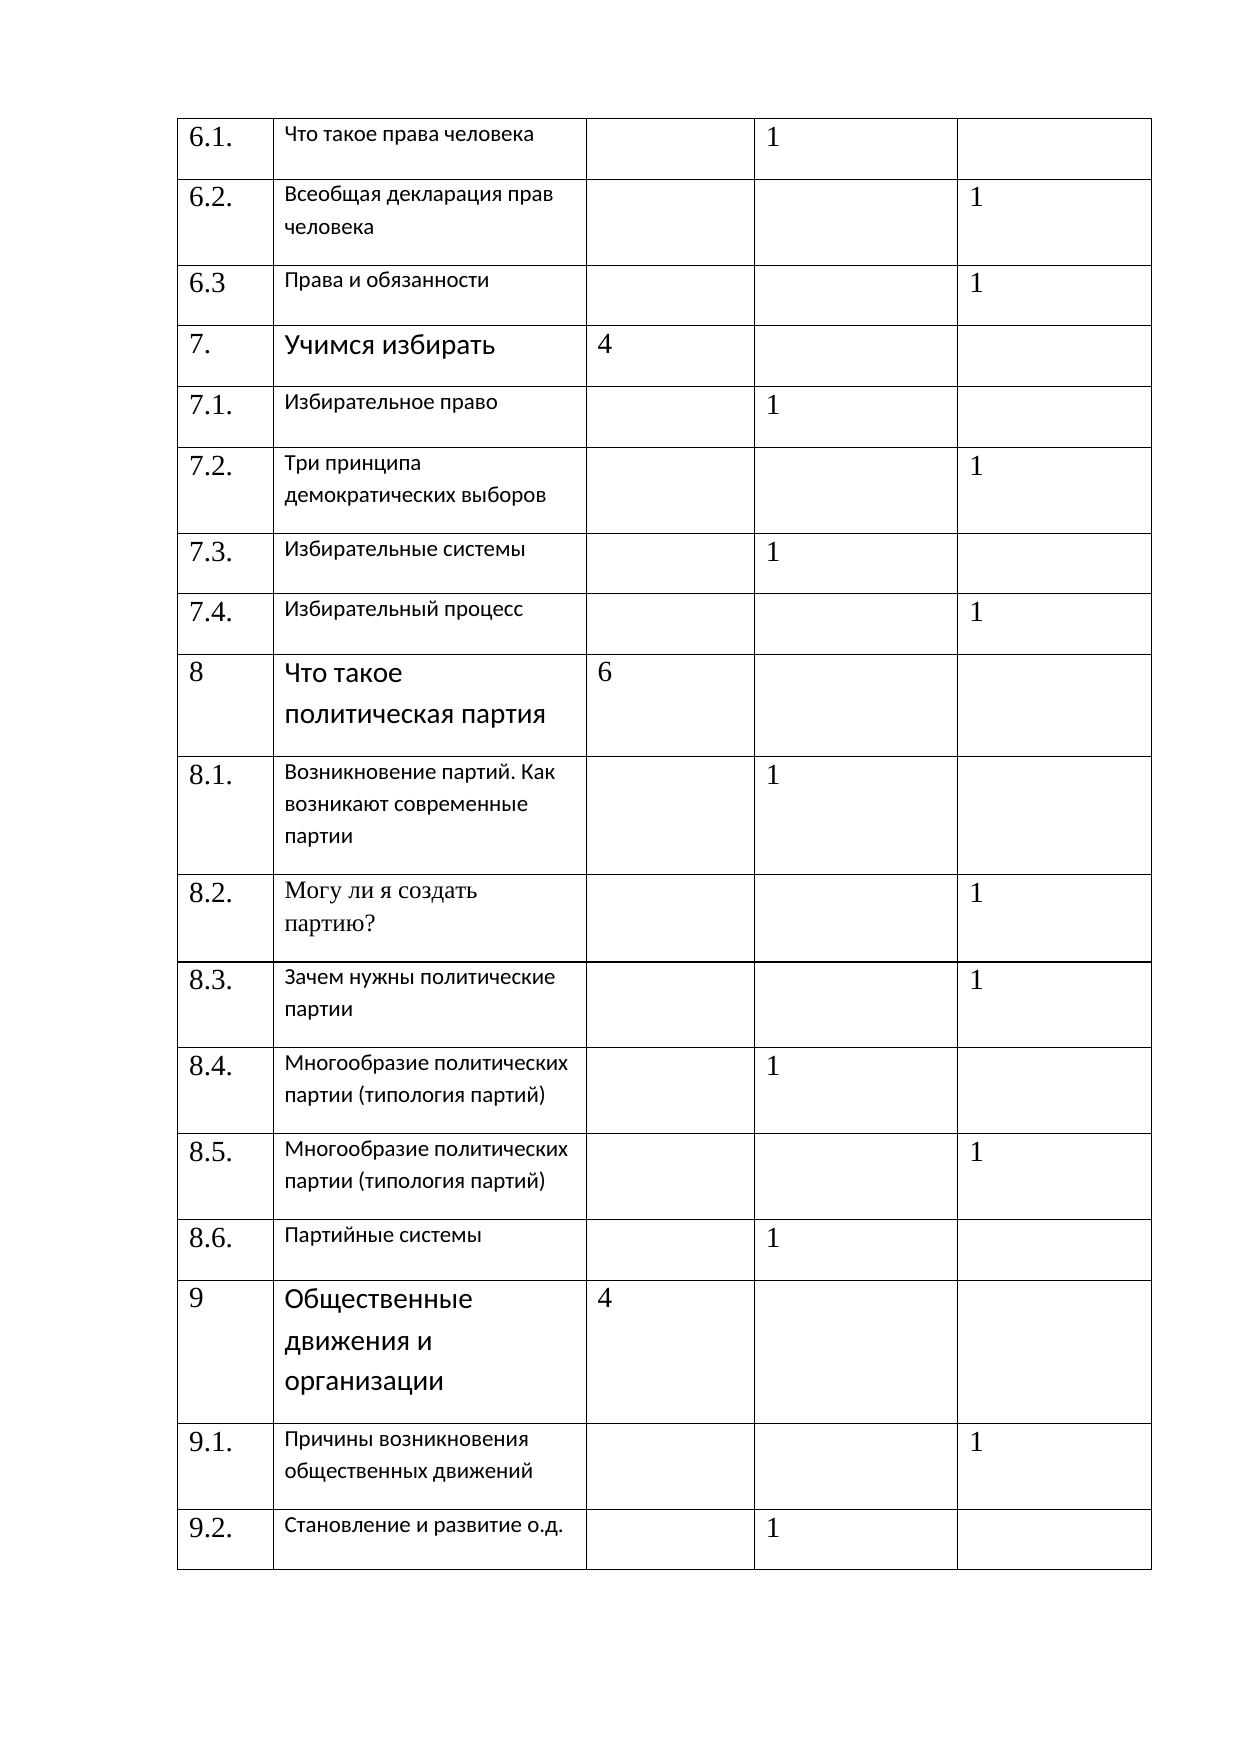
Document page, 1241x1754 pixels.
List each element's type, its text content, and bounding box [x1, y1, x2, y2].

table_cell 8.5. [178, 1134, 273, 1219]
table_cell Общественные движения и организации [274, 1281, 586, 1423]
table_cell 8.3. [178, 963, 273, 1047]
table_cell [587, 757, 754, 874]
table_cell 6 [587, 655, 754, 756]
table_cell 8.6. [178, 1220, 273, 1279]
table_cell [587, 594, 754, 653]
table_cell Причины возникновения общественных движений [274, 1424, 586, 1509]
table_cell 6.3 [178, 266, 273, 325]
table_cell [958, 119, 1151, 178]
table_cell 7.3. [178, 534, 273, 593]
table_cell 1 [755, 1220, 957, 1279]
table_cell 1 [755, 119, 957, 178]
table_cell 8.2. [178, 875, 273, 961]
table_cell Три принципа демократических выборов [274, 448, 586, 533]
table_cell 1 [958, 963, 1151, 1047]
table_cell [958, 655, 1151, 756]
table_cell [587, 1048, 754, 1133]
table_cell Многообразие политических партии (типология партий) [274, 1134, 586, 1219]
table_cell Избирательный процесс [274, 594, 586, 653]
table_cell [958, 534, 1151, 593]
table_cell Учимся избирать [274, 326, 586, 386]
table_cell [958, 326, 1151, 386]
table_cell Становление и развитие о.д. [274, 1510, 586, 1569]
table_cell [958, 1048, 1151, 1133]
table_cell 6.1. [178, 119, 273, 178]
table_cell 8 [178, 655, 273, 756]
table_cell [587, 1510, 754, 1569]
table_cell Зачем нужны политические партии [274, 963, 586, 1047]
table_cell 1 [755, 387, 957, 447]
table_cell Что такое политическая партия [274, 655, 586, 756]
table_cell [958, 1510, 1151, 1569]
table_cell 1 [755, 757, 957, 874]
table_cell Всеобщая декларация прав человека [274, 180, 586, 264]
table_cell [587, 180, 754, 264]
table_cell [587, 448, 754, 533]
table_cell [755, 875, 957, 961]
table_cell 1 [755, 534, 957, 593]
table_cell 1 [755, 1510, 957, 1569]
table_cell [958, 387, 1151, 447]
table_cell 9.2. [178, 1510, 273, 1569]
table_cell Партийные системы [274, 1220, 586, 1279]
table_cell [755, 655, 957, 756]
table_cell 7.1. [178, 387, 273, 447]
table_cell [587, 875, 754, 961]
table_cell [587, 1424, 754, 1509]
table_cell [958, 1281, 1151, 1423]
table_cell [958, 757, 1151, 874]
table_cell [755, 963, 957, 1047]
table_cell 9.1. [178, 1424, 273, 1509]
table_cell 8.1. [178, 757, 273, 874]
table_cell Могу ли я создать партию? [274, 875, 586, 961]
table_cell Избирательное право [274, 387, 586, 447]
table_cell 1 [958, 1134, 1151, 1219]
table_cell Возникновение партий. Как возникают современные партии [274, 757, 586, 874]
table_cell Права и обязанности [274, 266, 586, 325]
table_cell [587, 266, 754, 325]
table_cell [755, 180, 957, 264]
table_cell [587, 1220, 754, 1279]
table_cell [587, 534, 754, 593]
table_cell [587, 1134, 754, 1219]
table_cell [755, 1424, 957, 1509]
table_cell Что такое права человека [274, 119, 586, 178]
table_cell 1 [755, 1048, 957, 1133]
table_cell 8.4. [178, 1048, 273, 1133]
table_cell 9 [178, 1281, 273, 1423]
table_cell 1 [958, 875, 1151, 961]
table_cell [587, 387, 754, 447]
table_cell 1 [958, 266, 1151, 325]
table_cell [755, 1134, 957, 1219]
table_cell Многообразие политических партии (типология партий) [274, 1048, 586, 1133]
table_cell 4 [587, 326, 754, 386]
table_cell 1 [958, 448, 1151, 533]
table_cell [755, 326, 957, 386]
table_cell [587, 119, 754, 178]
table_cell 7.2. [178, 448, 273, 533]
table_cell 1 [958, 1424, 1151, 1509]
table_cell Избирательные системы [274, 534, 586, 593]
table_cell [755, 448, 957, 533]
table_cell [755, 266, 957, 325]
table_cell [755, 1281, 957, 1423]
table_cell 4 [587, 1281, 754, 1423]
table_cell 7.4. [178, 594, 273, 653]
table_cell [755, 594, 957, 653]
table_cell 1 [958, 594, 1151, 653]
table_cell 7. [178, 326, 273, 386]
table_cell [587, 963, 754, 1047]
table_cell 1 [958, 180, 1151, 264]
table_cell 6.2. [178, 180, 273, 264]
table_cell [958, 1220, 1151, 1279]
